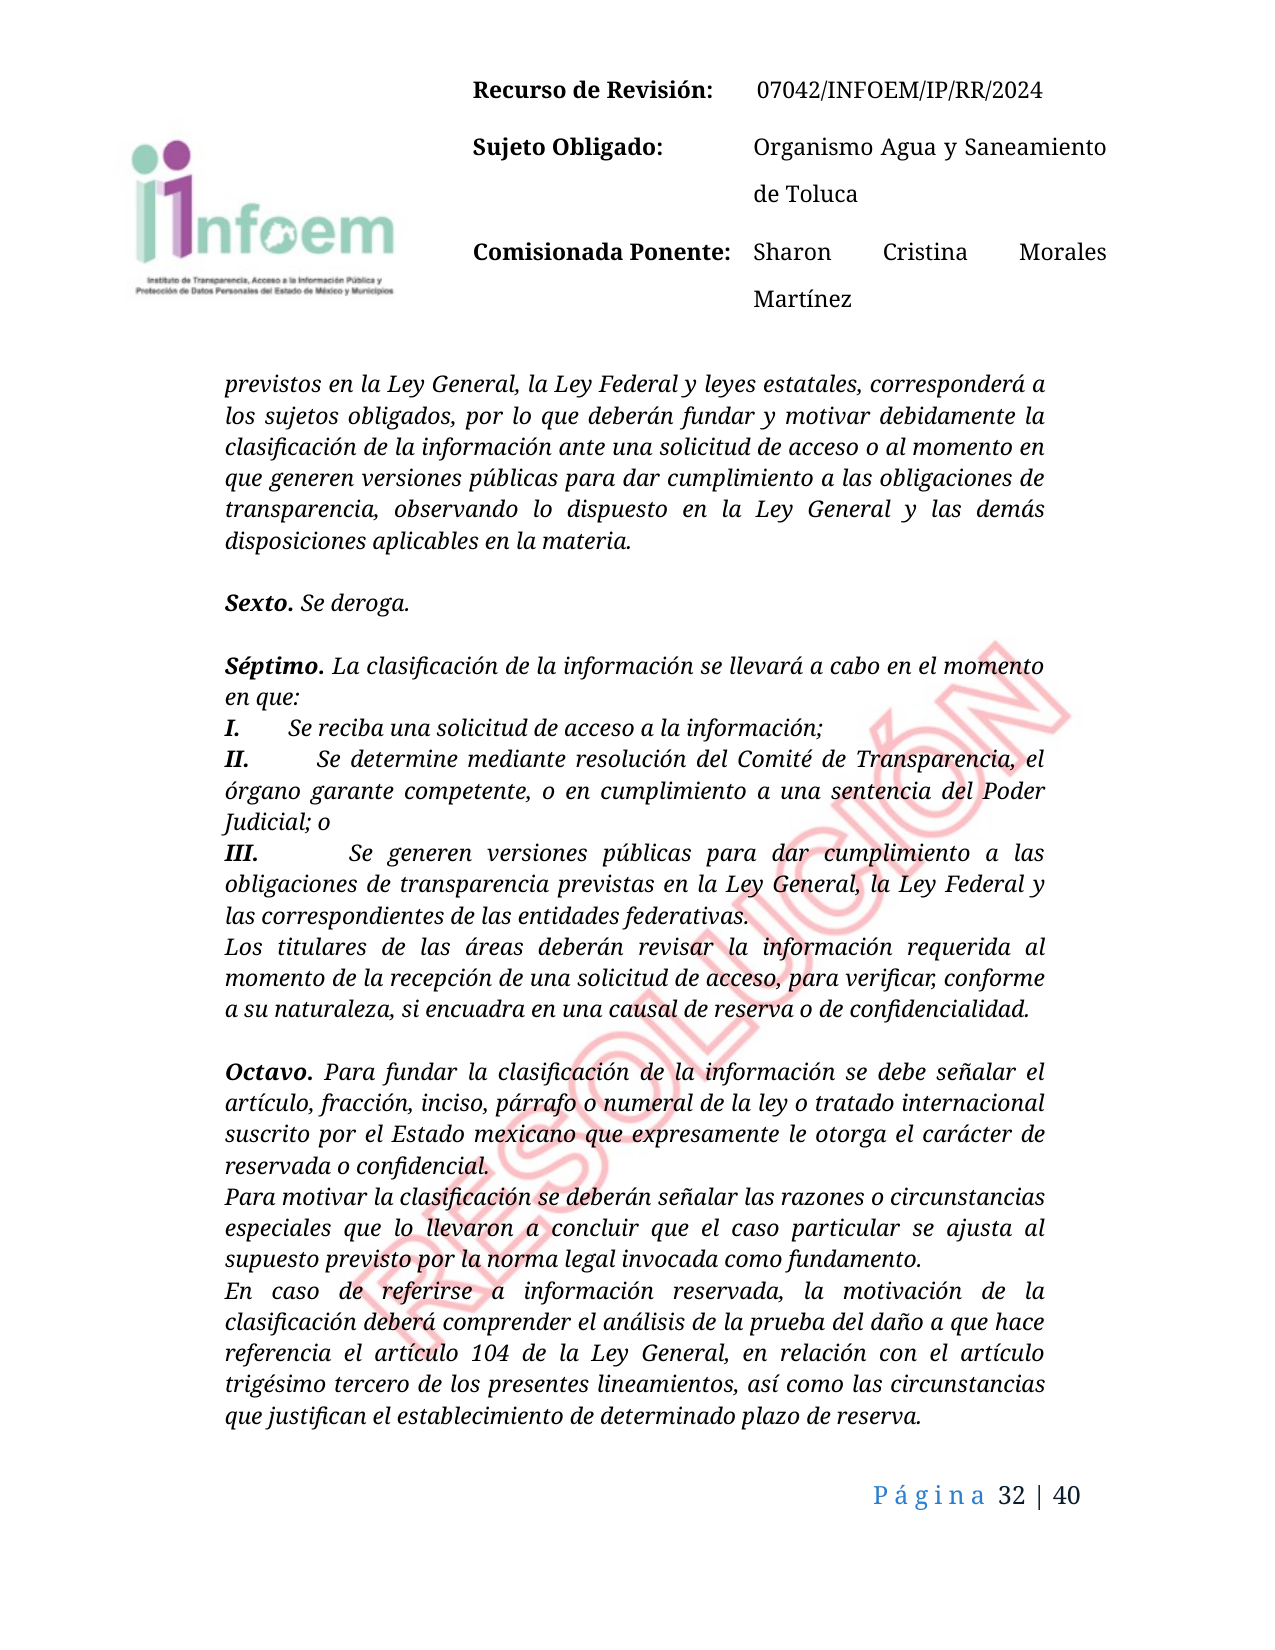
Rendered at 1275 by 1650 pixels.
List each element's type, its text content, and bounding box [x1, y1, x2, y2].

title I. Se reciba una solicitud de acceso a la información; [224, 712, 1048, 743]
title Séptimo. La clasificación de la información se llevará a cabo en el momento en que: [224, 649, 1048, 712]
title Octavo. Para fundar la clasificación de la información se debe señalar el artículo, fracción, inciso, párrafo o numeral de la ley o tratado internacional suscrito por el Estado mexicano que expresamente le otorga el carácter de reservada o confidencial. [224, 1056, 1048, 1181]
title Para motivar la clasificación se deberán señalar las razones o circunstancias especiales que lo llevaron a concluir que el caso particular se ajusta al supuesto previsto por la norma legal invocada como fundamento. [224, 1181, 1048, 1274]
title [224, 368, 1048, 556]
title III. Se generen versiones públicas para dar cumplimiento a las obligaciones de transparencia previstas en la Ley General, la Ley Federal y las correspondientes de las entidades federativas. [224, 837, 1048, 931]
title II. Se determine mediante resolución del Comité de Transparencia, el órgano garante competente, o en cumplimiento a una sentencia del Poder Judicial; o [224, 743, 1048, 837]
title Los titulares de las áreas deberán revisar la información requerida al momento de la recepción de una solicitud de acceso, para verificar, conforme a su naturaleza, si encuadra en una causal de reserva o de confidencialidad. [224, 931, 1048, 1024]
title Sexto. Se deroga. [224, 587, 1048, 618]
picture [2, 76, 1275, 1650]
title En caso de referirse a información reservada, la motivación de la clasificación deberá comprender el análisis de la prueba del daño a que hace referencia el artículo 104 de la Ley General, en relación con el artículo trigésimo tercero de los presentes lineamientos, así como las circunstancias que justifican el establecimiento de determinado plazo de reserva. [224, 1274, 1048, 1431]
